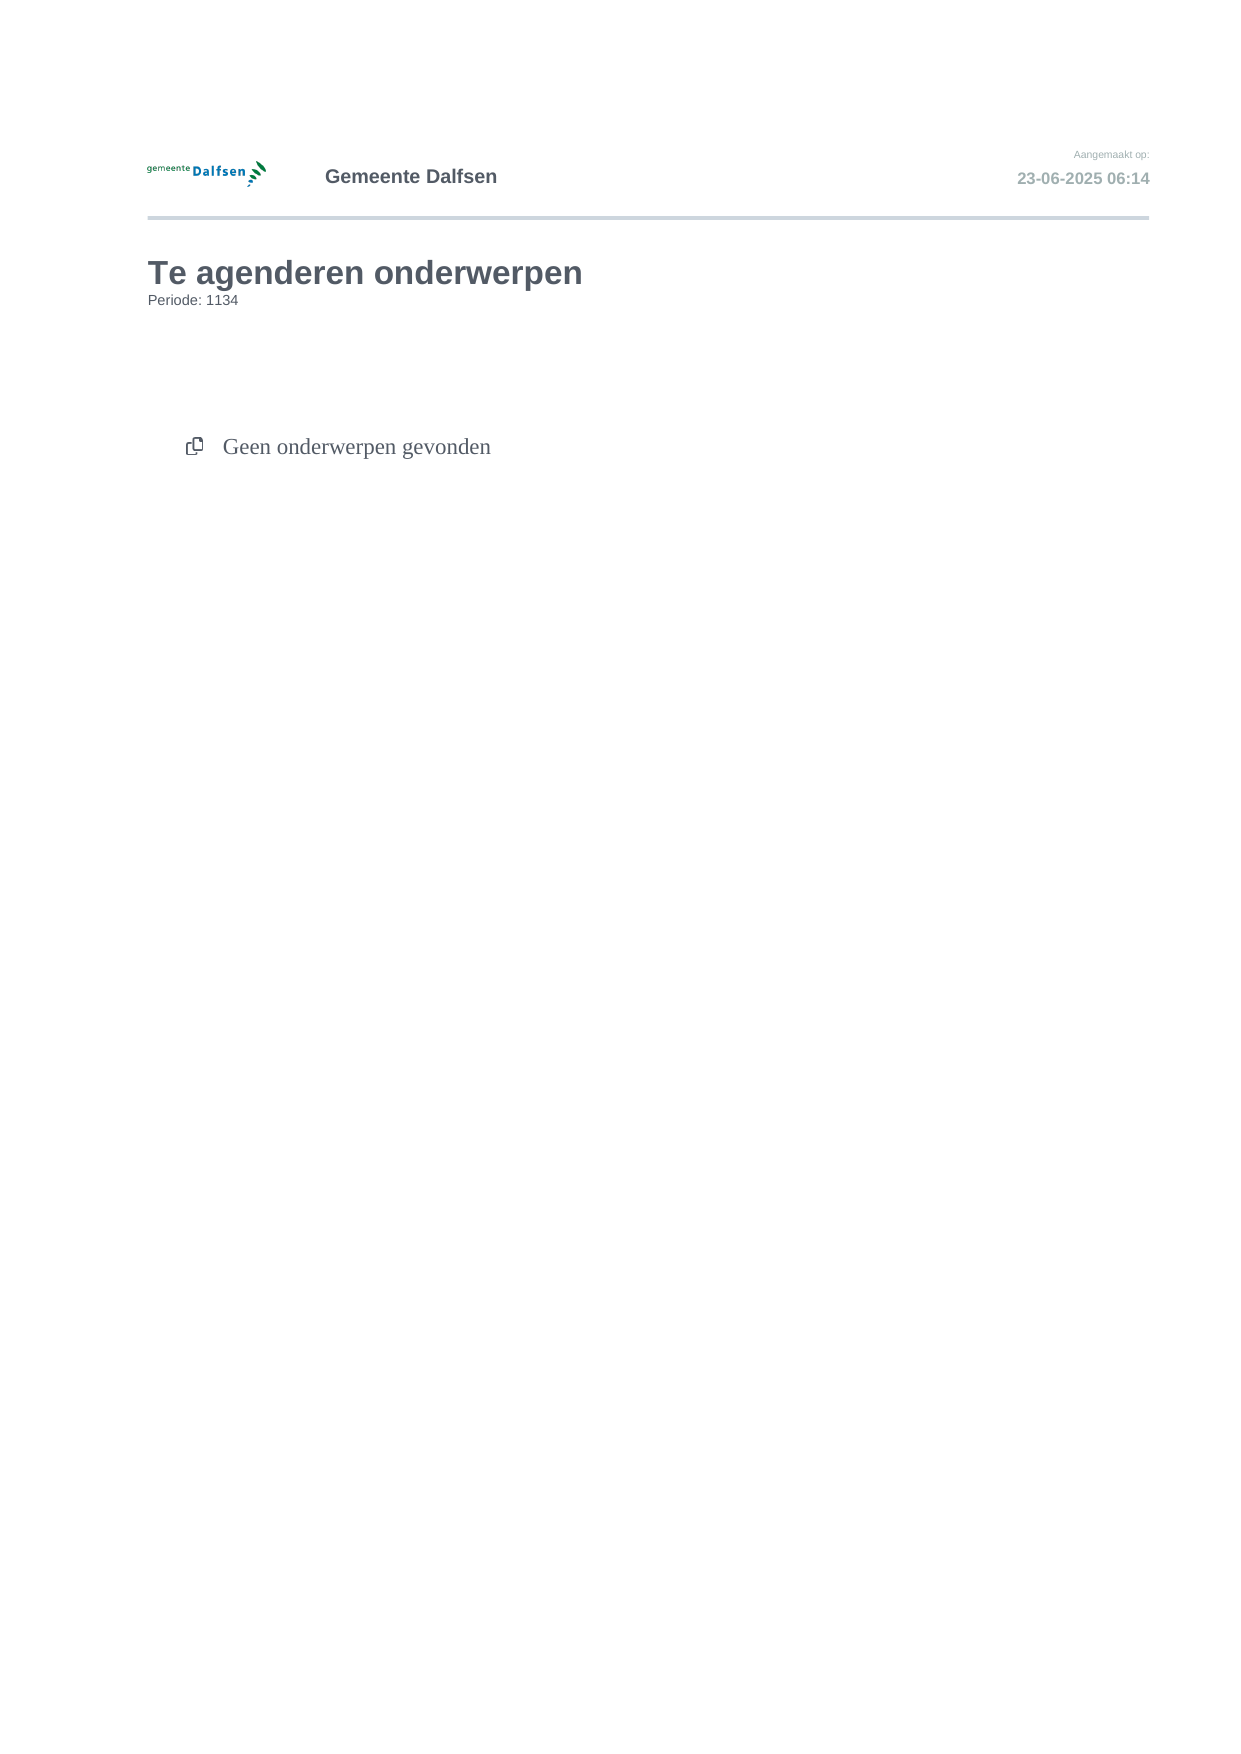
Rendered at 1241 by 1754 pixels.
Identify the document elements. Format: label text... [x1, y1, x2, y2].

list Geen onderwerpen gevonden [185, 433, 1093, 459]
table_header Gemeente Dalfsen [325, 148, 727, 188]
picture [147, 216, 1150, 220]
picture [186, 437, 203, 455]
table_cell Periode: 1134 [148, 292, 727, 325]
table_header Aangemaakt op: [727, 148, 1149, 161]
table_header [148, 148, 325, 188]
table_cell 23-06-2025 06:14 [727, 161, 1149, 188]
table_header Te agenderen onderwerpen [148, 245, 727, 292]
picture [147, 161, 266, 187]
